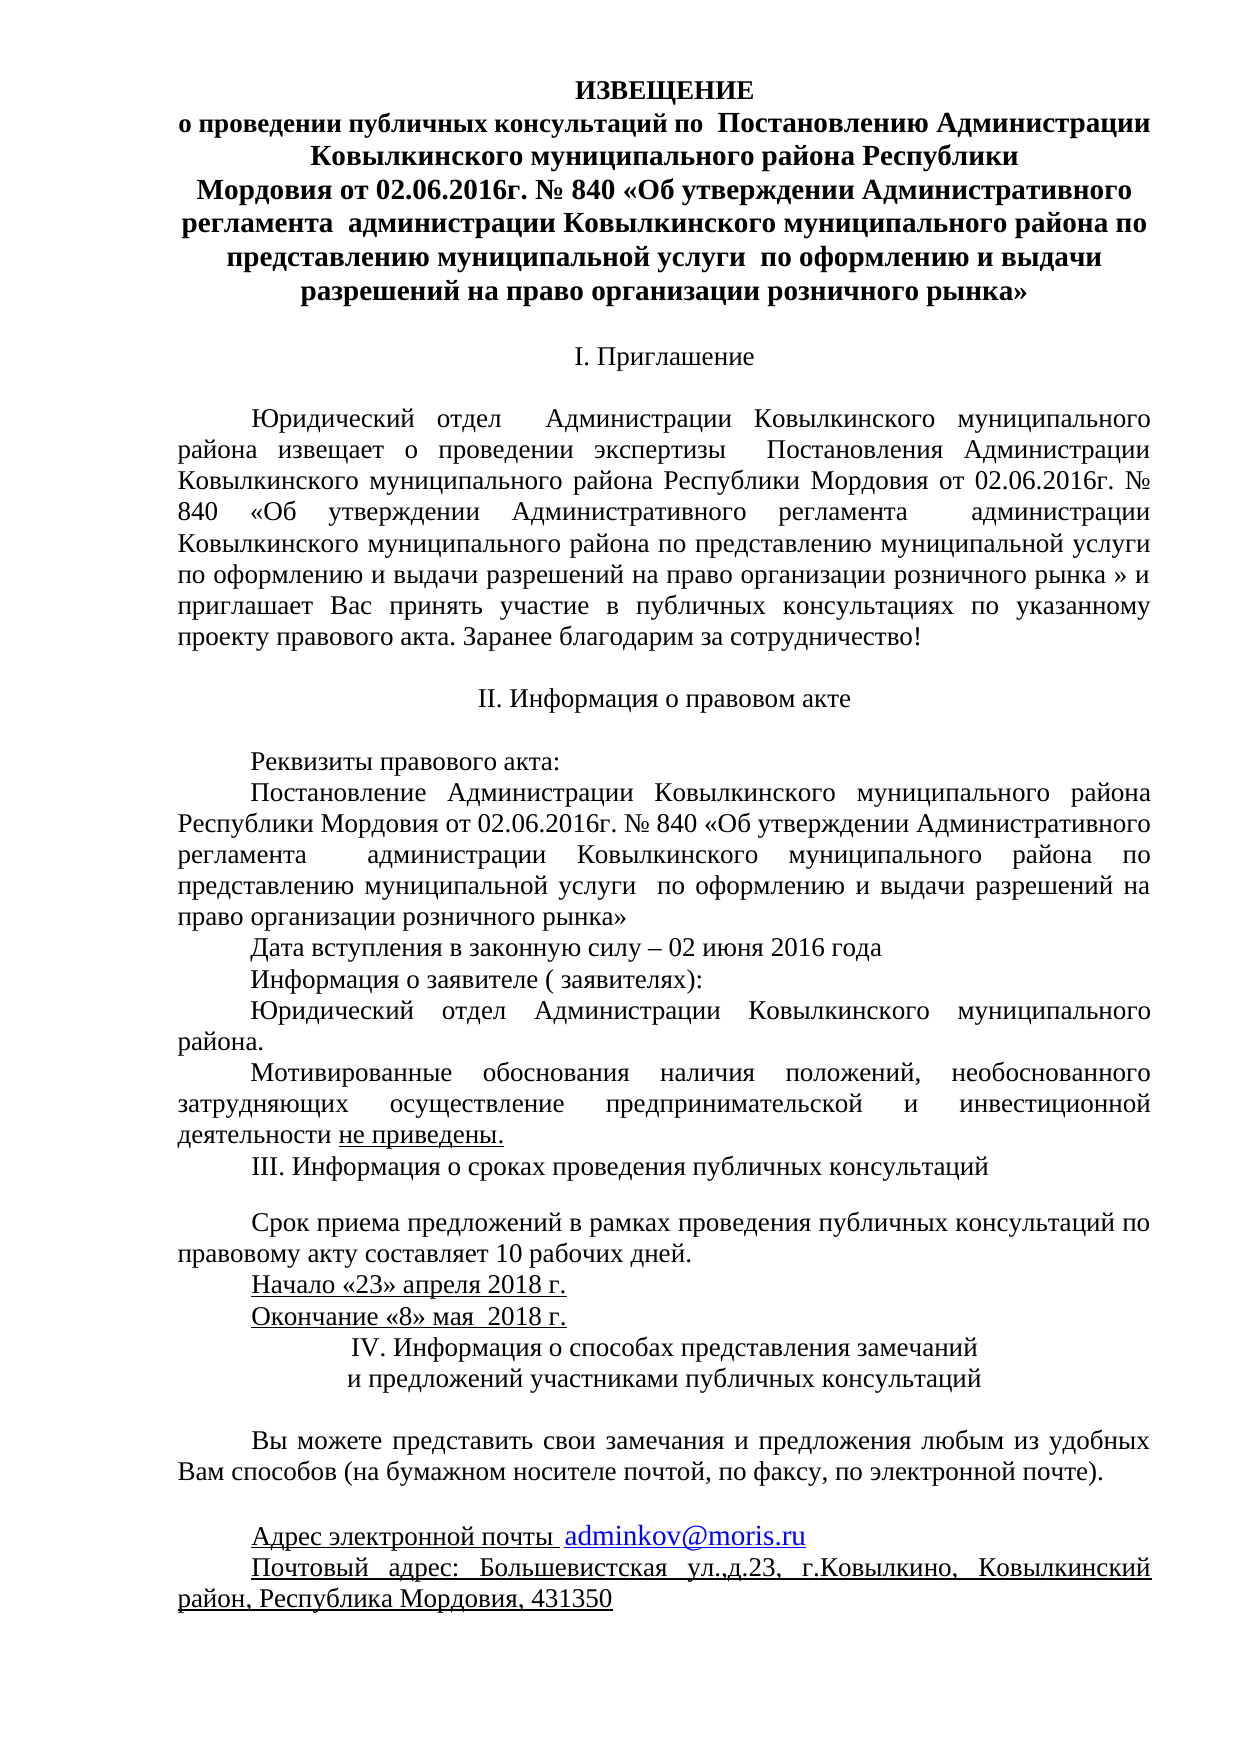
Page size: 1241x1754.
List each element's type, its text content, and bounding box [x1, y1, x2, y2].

text Почтовый адрес: Большевистская ул.,д.23, г.Ковылкино, Ковылкинский район, Республика Мордовия, 431350 [177, 1551, 1152, 1613]
text ИЗВЕЩЕНИЕ [177, 74, 1152, 105]
text IV. Информация о способах представления замечаний [177, 1331, 1152, 1362]
text III. Информация о сроках проведения публичных консультаций [177, 1149, 1152, 1181]
text Начало «23» апреля 2018 г. [177, 1268, 1152, 1299]
text I. Приглашение [177, 340, 1152, 371]
text Реквизиты правового акта: [177, 745, 1152, 776]
text Юридический отдел Администрации Ковылкинского муниципального района. [177, 994, 1152, 1056]
text II. Информация о правовом акте [177, 682, 1152, 713]
text и предложений участниками публичных консультаций [177, 1362, 1152, 1393]
text Дата вступления в законную силу – 02 июня 2016 года [177, 932, 1152, 963]
text Вы можете представить свои замечания и предложения любым из удобных Вам способов (на бумажном носителе почтой, по факсу, по электронной почте). [177, 1424, 1152, 1486]
text о проведении публичных консультаций по Постановлению Администрации Ковылкинского муниципального района Республики [177, 105, 1152, 172]
text представлению муниципальной услуги по оформлению и выдачи разрешений на право организации розничного рынка» [177, 239, 1152, 306]
text Срок приема предложений в рамках проведения публичных консультаций по правовому акту составляет 10 рабочих дней. [177, 1206, 1152, 1268]
text Мордовия от 02.06.2016г. № 840 «Об утверждении Административного [177, 172, 1152, 206]
text Информация о заявителе ( заявителях): [177, 963, 1152, 994]
text Окончание «8» мая 2018 г. [177, 1299, 1152, 1331]
text Юридический отдел Администрации Ковылкинского муниципального района извещает о проведении экспертизы Постановления Администрации Ковылкинского муниципального района Республики Мордовия от 02.06.2016г. № 840 «Об утверждении Административного регламента администрации Ковылкинского муниципального района по представлению муниципальной услуги по оформлению и выдачи разрешений на право организации розничного рынка » и приглашает Вас принять участие в публичных консультациях по указанному проекту правового акта. Заранее благодарим за сотрудничество! [177, 402, 1152, 651]
text Адрес электронной почты adminkov@moris.ru [177, 1518, 1152, 1551]
text Постановление Администрации Ковылкинского муниципального района Республики Мордовия от 02.06.2016г. № 840 «Об утверждении Административного регламента администрации Ковылкинского муниципального района по представлению муниципальной услуги по оформлению и выдачи разрешений на право организации розничного рынка» [177, 776, 1152, 932]
text Мотивированные обоснования наличия положений, необоснованного затрудняющих осуществление предпринимательской и инвестиционной деятельности не приведены. [177, 1056, 1152, 1149]
text регламента администрации Ковылкинского муниципального района по [177, 206, 1152, 239]
